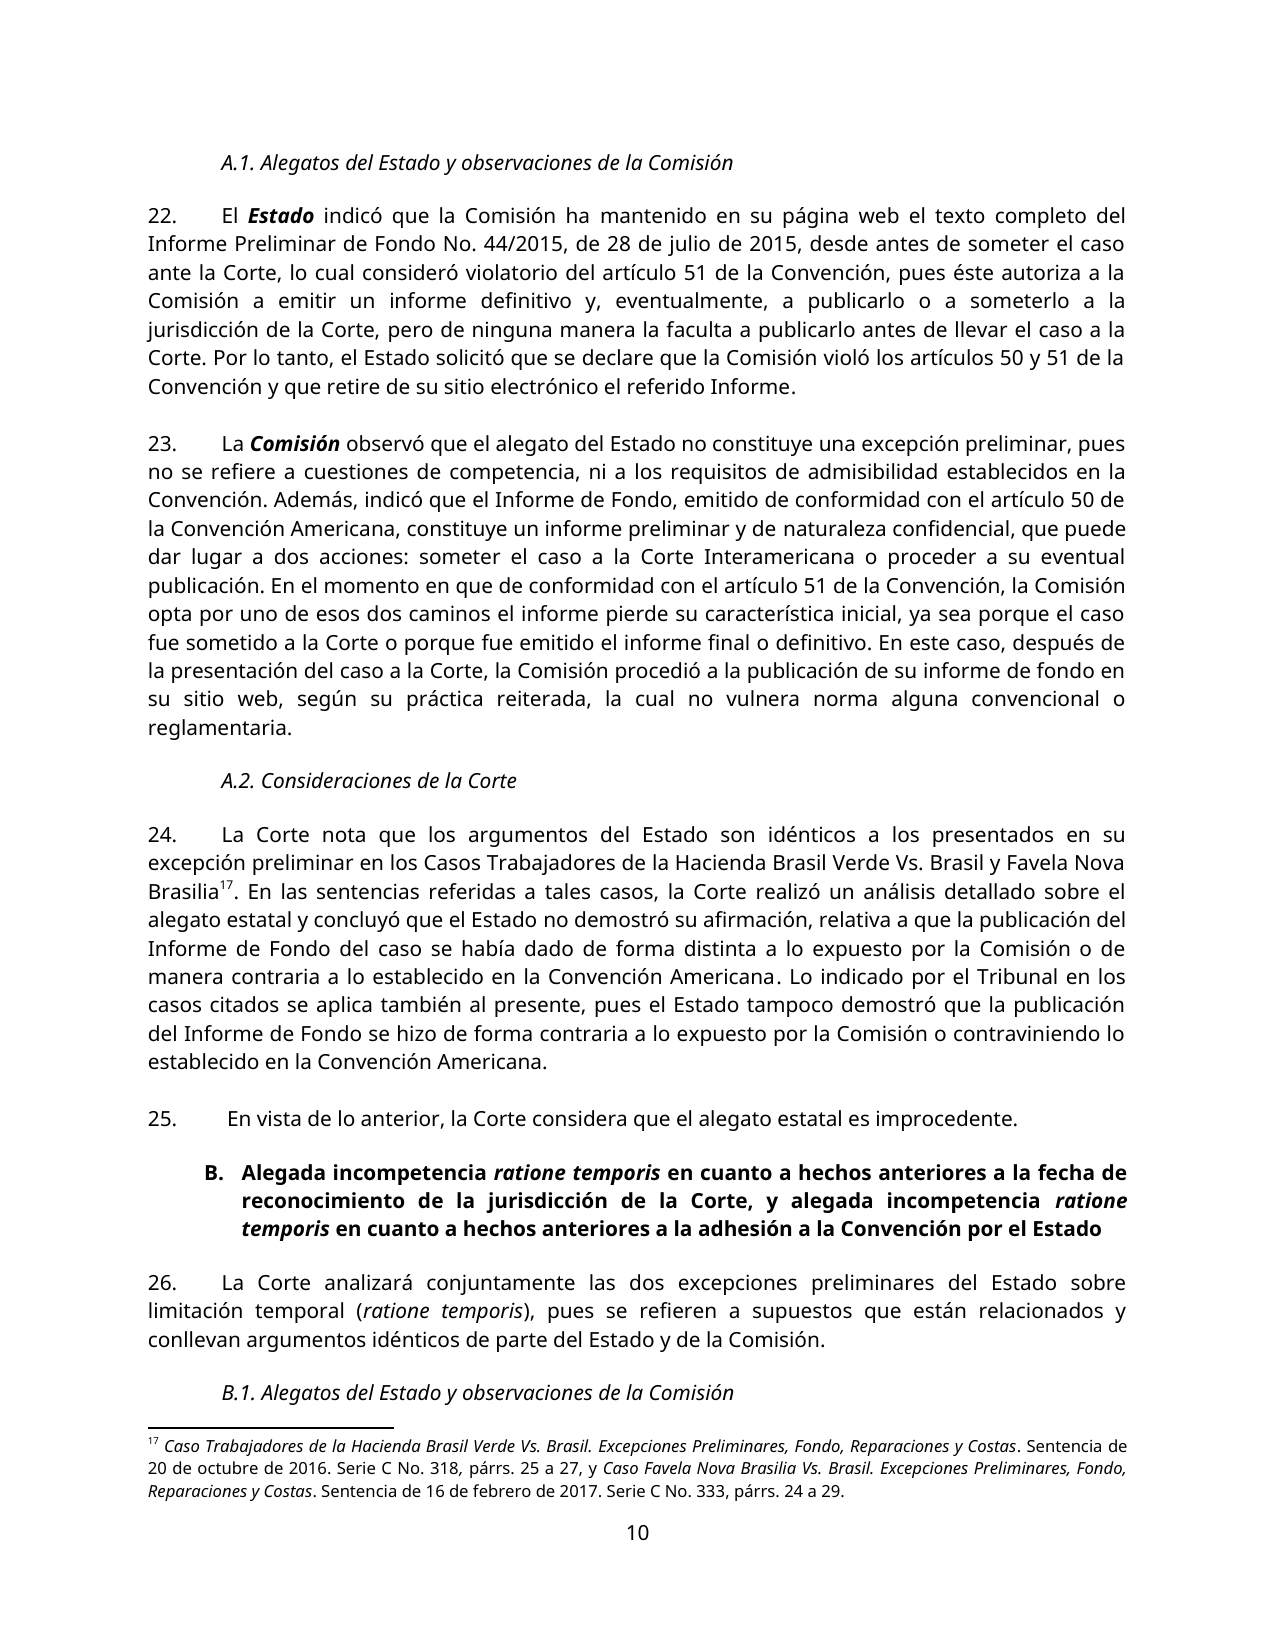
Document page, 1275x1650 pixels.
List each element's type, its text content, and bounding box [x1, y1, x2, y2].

list En vista de lo anterior, la Corte considera que el alegato estatal es improcedente. [148, 1104, 1127, 1133]
list A.1. Alegatos del Estado y observaciones de la Comisión [221, 148, 1127, 176]
subtitle Alegada incompetencia ratione temporis en cuanto a hechos anteriores a la fecha de reconocimiento de la jurisdicción de la Corte, y alegada incompetencia ratione temporis en cuanto a hechos anteriores a la adhesión a la Convención por el Estado [204, 1158, 1127, 1243]
list La Corte nota que los argumentos del Estado son idénticos a los presentados en su excepción preliminar en los Casos Trabajadores de la Hacienda Brasil Verde Vs. Brasil y Favela Nova Brasilia. En las sentencias referidas a tales casos, la Corte realizó un análisis detallado sobre el alegato estatal y concluyó que el Estado no demostró su afirmación, relativa a que la publicación del Informe de Fondo del caso se había dado de forma distinta a lo expuesto por la Comisión o de manera contraria a lo establecido en la Convención Americana. Lo indicado por el Tribunal en los casos citados se aplica también al presente, pues el Estado tampoco demostró que la publicación del Informe de Fondo se hizo de forma contraria a lo expuesto por la Comisión o contraviniendo lo establecido en la Convención Americana. [148, 820, 1127, 1076]
subtitle B.1. Alegatos del Estado y observaciones de la Comisión [221, 1378, 1127, 1407]
list La Corte analizará conjuntamente las dos excepciones preliminares del Estado sobre limitación temporal (ratione temporis), pues se refieren a supuestos que están relacionados y conllevan argumentos idénticos de parte del Estado y de la Comisión. [148, 1268, 1127, 1353]
list El Estado indicó que la Comisión ha mantenido en su página web el texto completo del Informe Preliminar de Fondo No. 44/2015, de 28 de julio de 2015, desde antes de someter el caso ante la Corte, lo cual consideró violatorio del artículo 51 de la Convención, pues éste autoriza a la Comisión a emitir un informe definitivo y, eventualmente, a publicarlo o a someterlo a la jurisdicción de la Corte, pero de ninguna manera la faculta a publicarlo antes de llevar el caso a la Corte. Por lo tanto, el Estado solicitó que se declare que la Comisión violó los artículos 50 y 51 de la Convención y que retire de su sitio electrónico el referido Informe. [148, 201, 1127, 400]
list A.2. Consideraciones de la Corte [221, 766, 1127, 795]
list La Comisión observó que el alegato del Estado no constituye una excepción preliminar, pues no se refiere a cuestiones de competencia, ni a los requisitos de admisibilidad establecidos en la Convención. Además, indicó que el Informe de Fondo, emitido de conformidad con el artículo 50 de la Convención Americana, constituye un informe preliminar y de naturaleza confidencial, que puede dar lugar a dos acciones: someter el caso a la Corte Interamericana o proceder a su eventual publicación. En el momento en que de conformidad con el artículo 51 de la Convención, la Comisión opta por uno de esos dos caminos el informe pierde su característica inicial, ya sea porque el caso fue sometido a la Corte o porque fue emitido el informe final o definitivo. En este caso, después de la presentación del caso a la Corte, la Comisión procedió a la publicación de su informe de fondo en su sitio web, según su práctica reiterada, la cual no vulnera norma alguna convencional o reglamentaria. [148, 429, 1127, 741]
